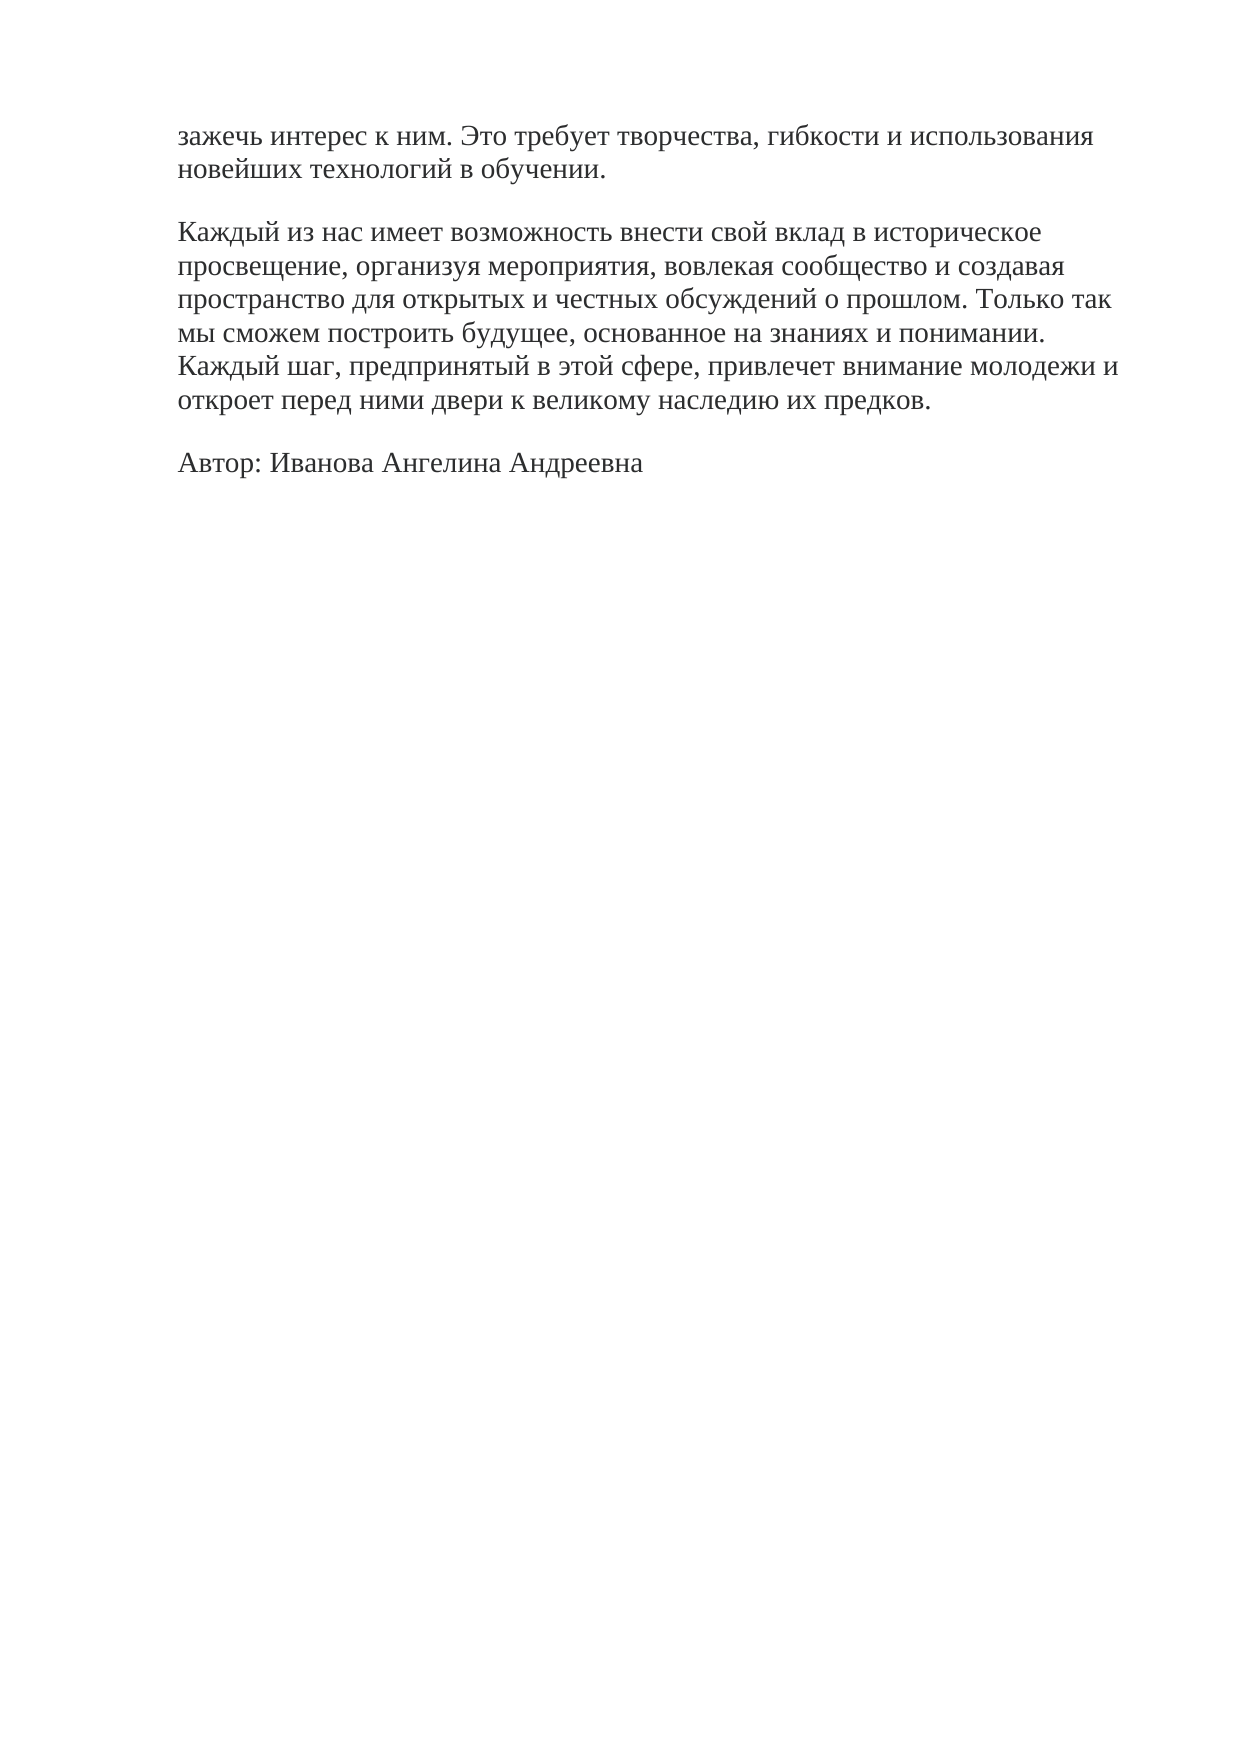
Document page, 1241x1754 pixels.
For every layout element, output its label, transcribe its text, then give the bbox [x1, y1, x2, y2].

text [177, 118, 1152, 185]
text Автор: Иванова Ангелина Андреевна [177, 445, 1152, 478]
text Каждый из нас имеет возможность внести свой вклад в историческое просвещение, организуя мероприятия, вовлекая сообщество и создавая пространство для открытых и честных обсуждений о прошлом. Только так мы сможем построить будущее, основанное на знаниях и понимании. Каждый шаг, предпринятый в этой сфере, привлечет внимание молодежи и откроет перед ними двери к великому наследию их предков. [177, 214, 1152, 416]
